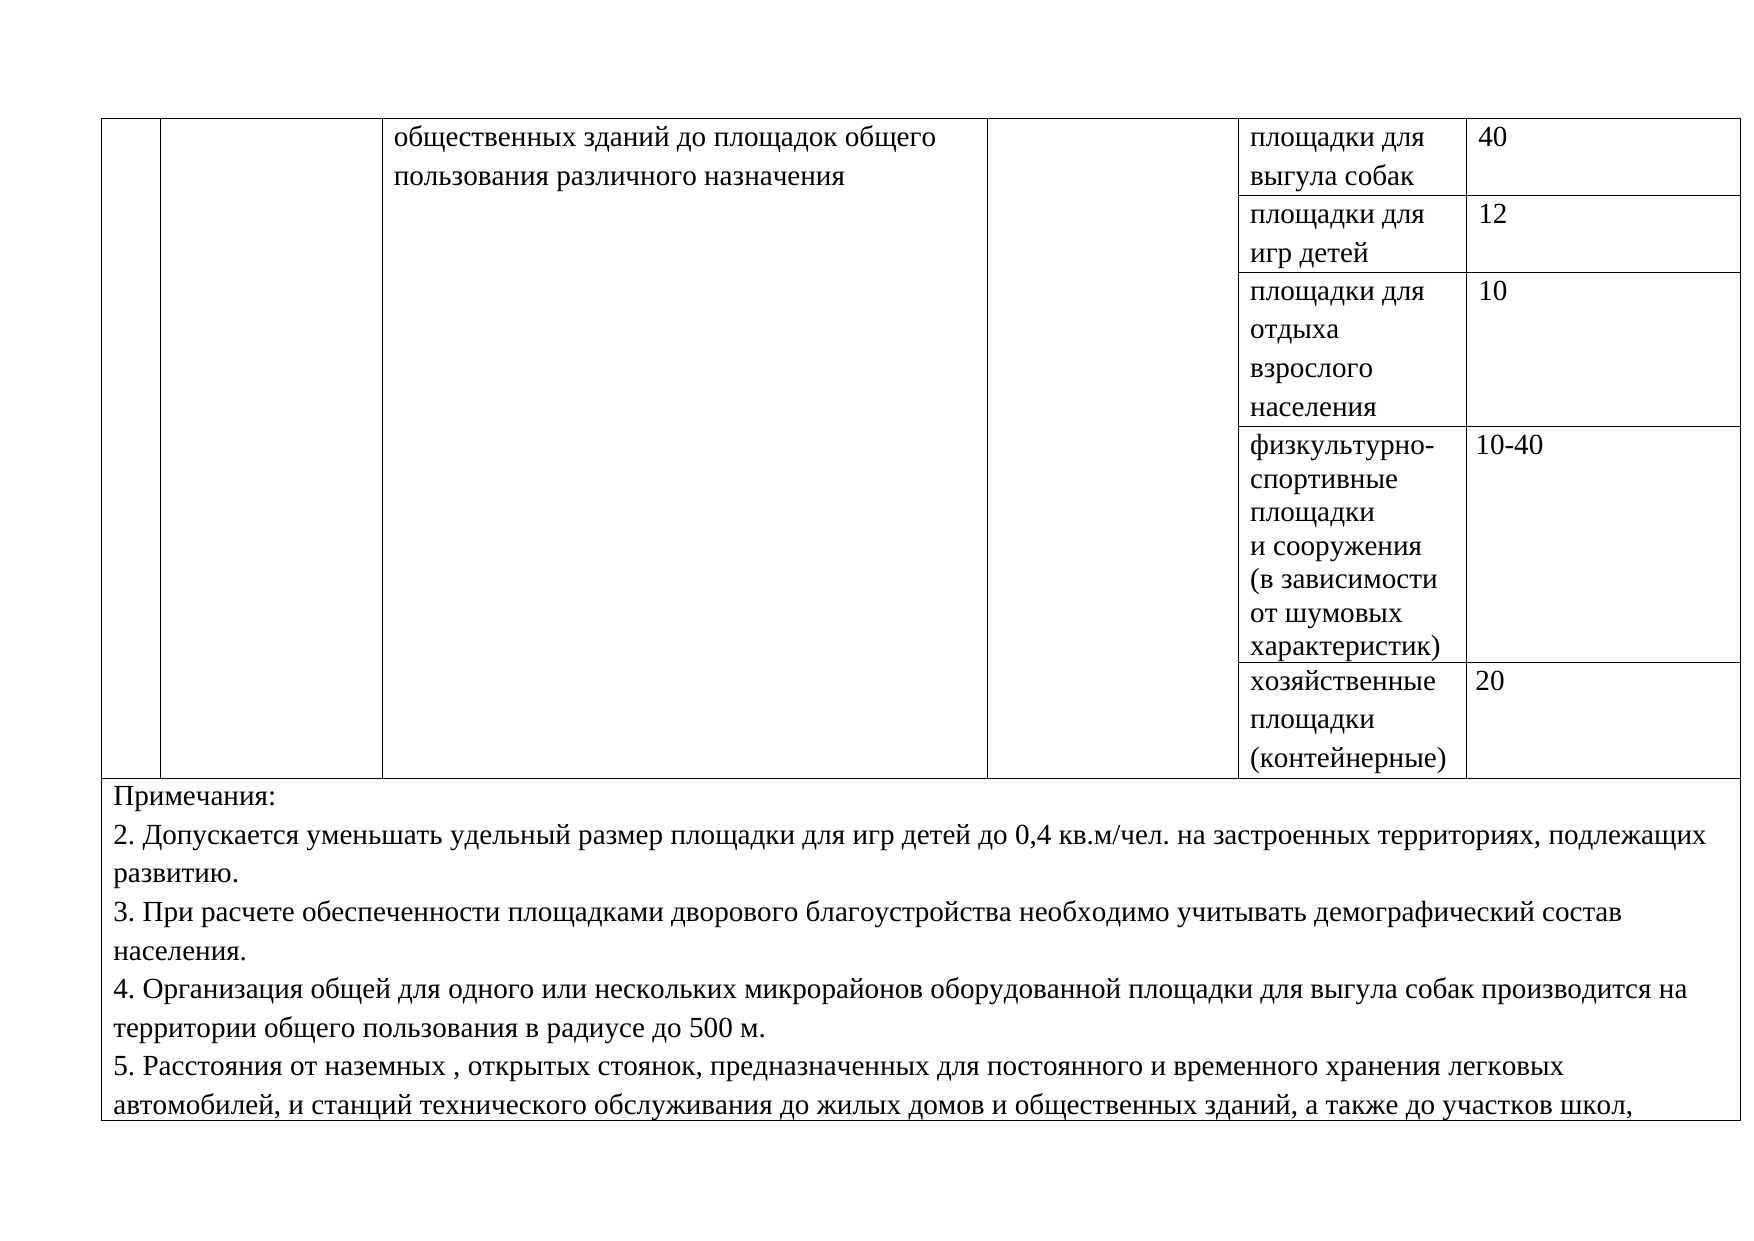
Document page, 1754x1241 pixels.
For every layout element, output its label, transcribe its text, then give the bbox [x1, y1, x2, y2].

table_cell хозяйственные площадки (контейнерные) [1239, 663, 1466, 777]
table_cell площадки для выгула собак [1239, 119, 1466, 195]
table_cell площадки для игр детей [1239, 196, 1466, 272]
table_cell 40 [1467, 119, 1740, 195]
table_cell - [988, 119, 1238, 777]
table_cell 12 [1467, 196, 1740, 272]
table_cell 10 [1467, 273, 1740, 426]
table_cell физкультурно-спортивные площадки и сооружения (в зависимости от шумовых характеристик) [1239, 427, 1466, 662]
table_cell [102, 779, 1740, 1120]
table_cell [383, 119, 987, 777]
table_cell площадки для отдыха взрослого населения [1239, 273, 1466, 426]
table_cell 20 [1467, 663, 1740, 777]
table_cell 10-40 [1467, 427, 1740, 662]
